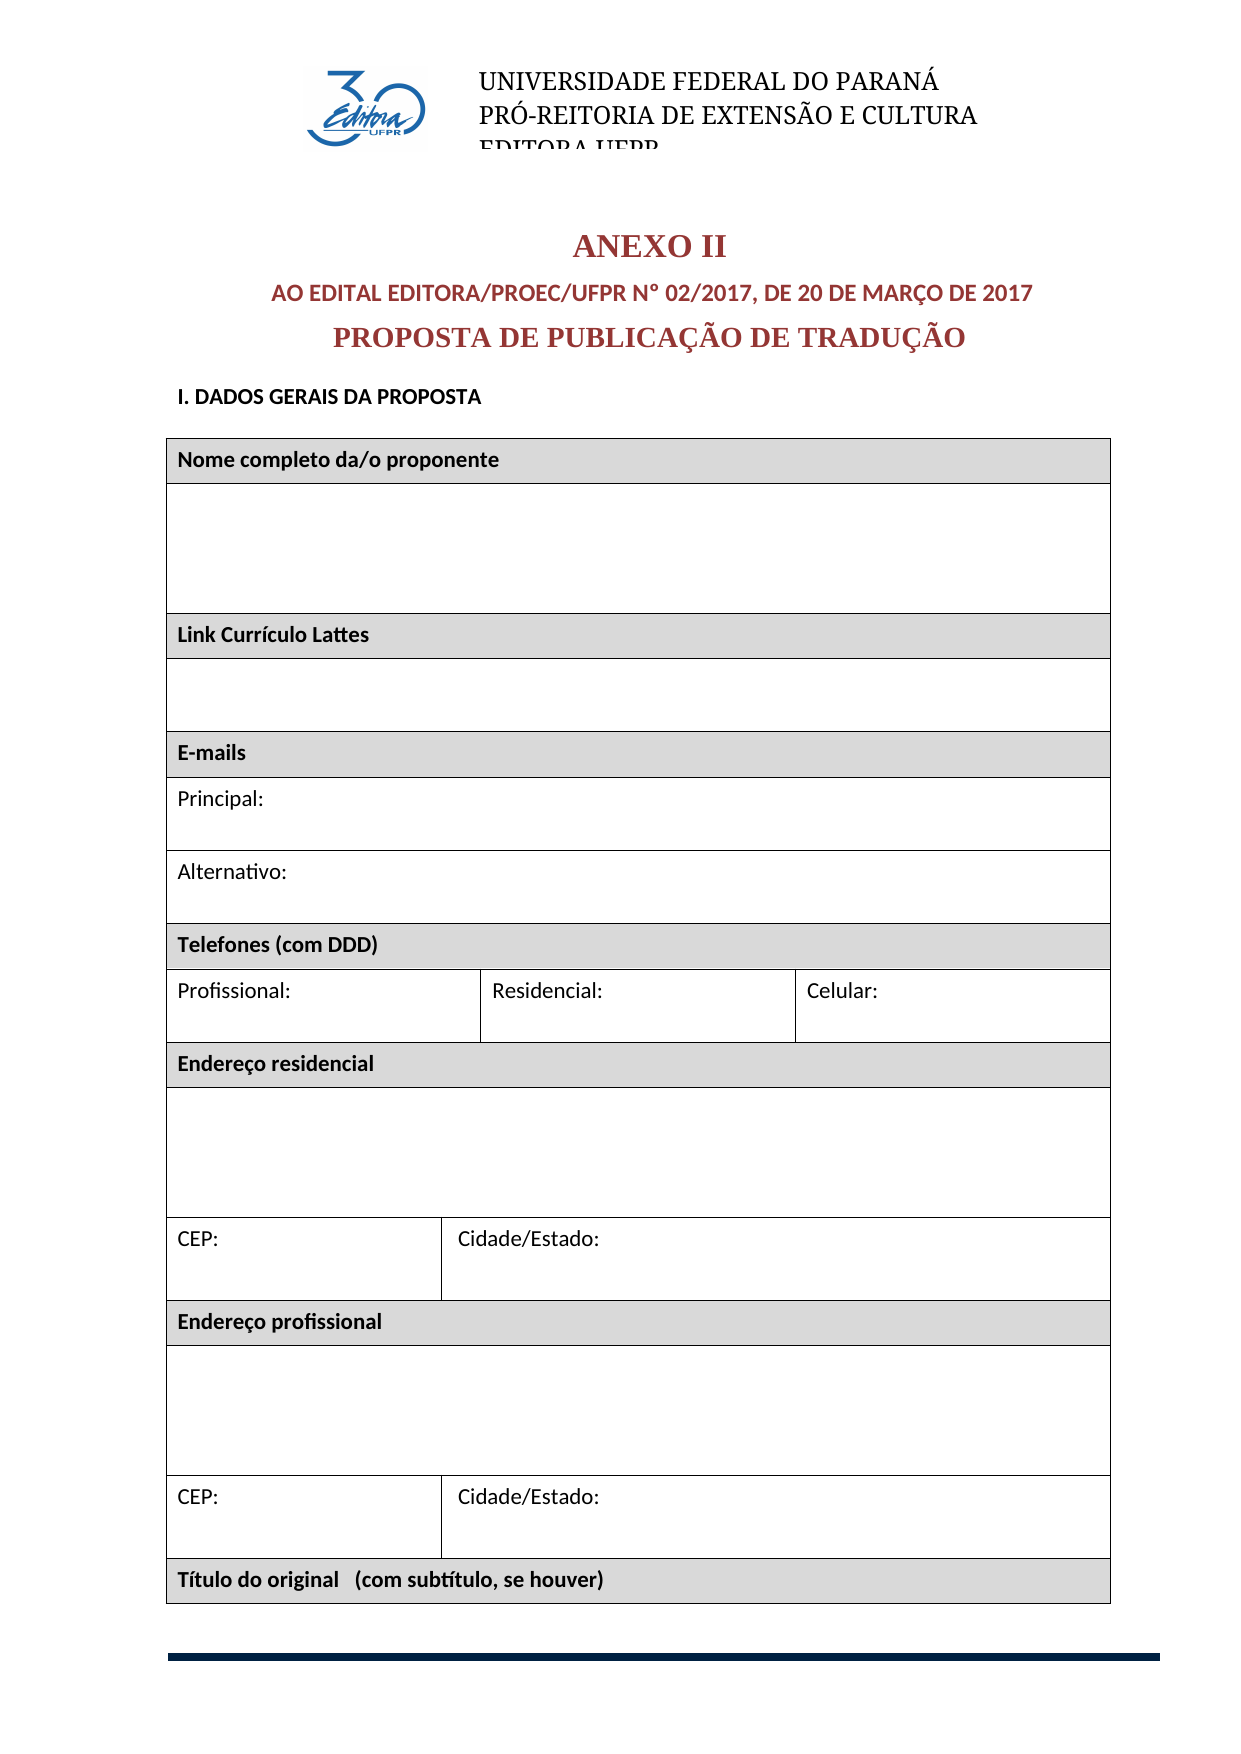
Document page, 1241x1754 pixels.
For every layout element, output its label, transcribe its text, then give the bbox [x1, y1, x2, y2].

table_cell Principal: [167, 778, 1110, 850]
text PROPOSTA DE PUBLICAÇÃO DE TRADUÇÃO [177, 320, 1122, 354]
table_cell CEP: [167, 1218, 441, 1300]
table_cell Título do original (com subtítulo, se houver) [167, 1559, 1110, 1603]
table_cell Telefones (com DDD) [167, 924, 1110, 968]
table_cell [167, 1088, 1110, 1217]
table_cell [167, 484, 1110, 613]
table_cell E-mails [167, 732, 1110, 777]
table_cell Residencial: [481, 970, 795, 1042]
table_cell Cidade/Estado: [442, 1218, 1110, 1300]
text AO EDITAL EDITORA/PROEC/UFPR Nº 02/2017, DE 20 DE MARÇO DE 2017 [177, 277, 1122, 308]
table_cell Profissional: [167, 970, 480, 1042]
table_cell [167, 659, 1110, 731]
table_cell Endereço profissional [167, 1301, 1110, 1345]
table_cell Celular: [796, 970, 1110, 1042]
table_cell Link Currículo Lattes [167, 614, 1110, 658]
text I. DADOS GERAIS DA PROPOSTA [177, 382, 1122, 410]
text ANEXO II [177, 226, 1122, 265]
table_cell Cidade/Estado: [442, 1476, 1110, 1558]
table_cell Endereço residencial [167, 1043, 1110, 1087]
picture [303, 66, 429, 152]
table_cell CEP: [167, 1476, 441, 1558]
table_header Nome completo da/o proponente [167, 439, 1110, 483]
table_cell [167, 1346, 1110, 1474]
table_cell Alternativo: [167, 851, 1110, 923]
